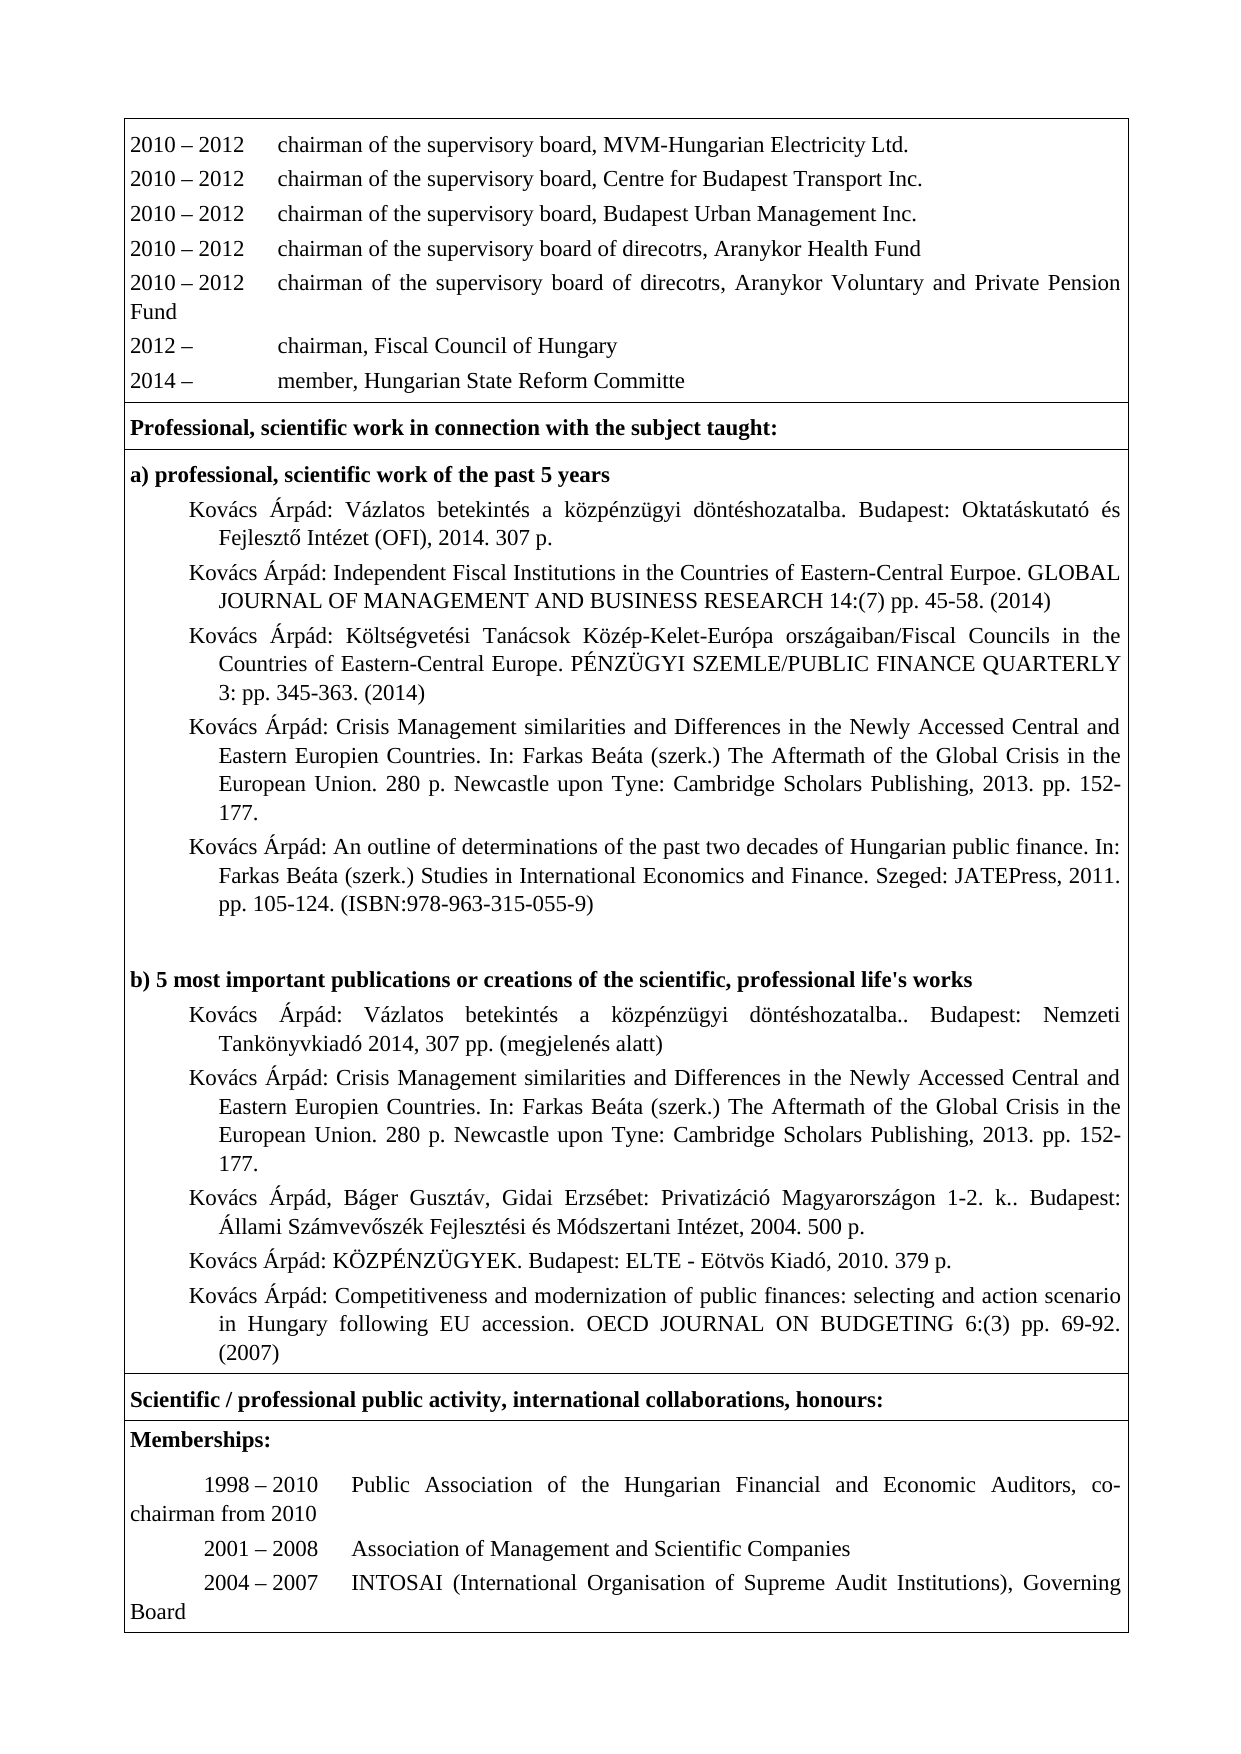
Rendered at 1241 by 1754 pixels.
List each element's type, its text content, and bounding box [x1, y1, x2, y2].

table_cell Scientific / professional public activity, international collaborations, honours: [125, 1374, 1128, 1420]
table_cell a) professional, scientific work of the past 5 years Kovács Árpád: Vázlatos betekintés a közpénzügyi döntéshozatalba. Budapest: Oktatáskutató és Fejlesztő Intézet (OFI), 2014. 307 p. Kovács Árpád: Independent Fiscal Institutions in the Countries of Eastern-Central Eurpoe. GLOBAL JOURNAL OF MANAGEMENT AND BUSINESS RESEARCH 14:(7) pp. 45-58. (2014) Kovács Árpád: Költségvetési Tanácsok Közép-Kelet-Európa országaiban/Fiscal Councils in the Countries of Eastern-Central Europe. PÉNZÜGYI SZEMLE/PUBLIC FINANCE QUARTERLY 3: pp. 345-363. (2014) Kovács Árpád: Crisis Management similarities and Differences in the Newly Accessed Central and Eastern Europien Countries. In: Farkas Beáta (szerk.) The Aftermath of the Global Crisis in the European Union. 280 p. Newcastle upon Tyne: Cambridge Scholars Publishing, 2013. pp. 152-177. Kovács Árpád: An outline of determinations of the past two decades of Hungarian public finance. In: Farkas Beáta (szerk.) Studies in International Economics and Finance. Szeged: JATEPress, 2011. pp. 105-124. (ISBN:978-963-315-055-9) b) 5 most important publications or creations of the scientific, professional life's works Kovács Árpád: Vázlatos betekintés a közpénzügyi döntéshozatalba.. Budapest: Nemzeti Tankönyvkiadó 2014, 307 pp. (megjelenés alatt) Kovács Árpád: Crisis Management similarities and Differences in the Newly Accessed Central and Eastern Europien Countries. In: Farkas Beáta (szerk.) The Aftermath of the Global Crisis in the European Union. 280 p. Newcastle upon Tyne: Cambridge Scholars Publishing, 2013. pp. 152-177. Kovács Árpád, Báger Gusztáv, Gidai Erzsébet: Privatizáció Magyarországon 1-2. k.. Budapest: Állami Számvevőszék Fejlesztési és Módszertani Intézet, 2004. 500 p. Kovács Árpád: KÖZPÉNZÜGYEK. Budapest: ELTE - Eötvös Kiadó, 2010. 379 p. Kovács Árpád: Competitiveness and modernization of public finances: selecting and action scenario in Hungary following EU accession. OECD JOURNAL ON BUDGETING 6:(3) pp. 69-92. (2007) [125, 450, 1128, 1373]
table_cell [125, 1421, 1128, 1632]
table_cell Professional, scientific work in connection with the subject taught: [125, 403, 1128, 448]
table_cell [125, 119, 1128, 402]
